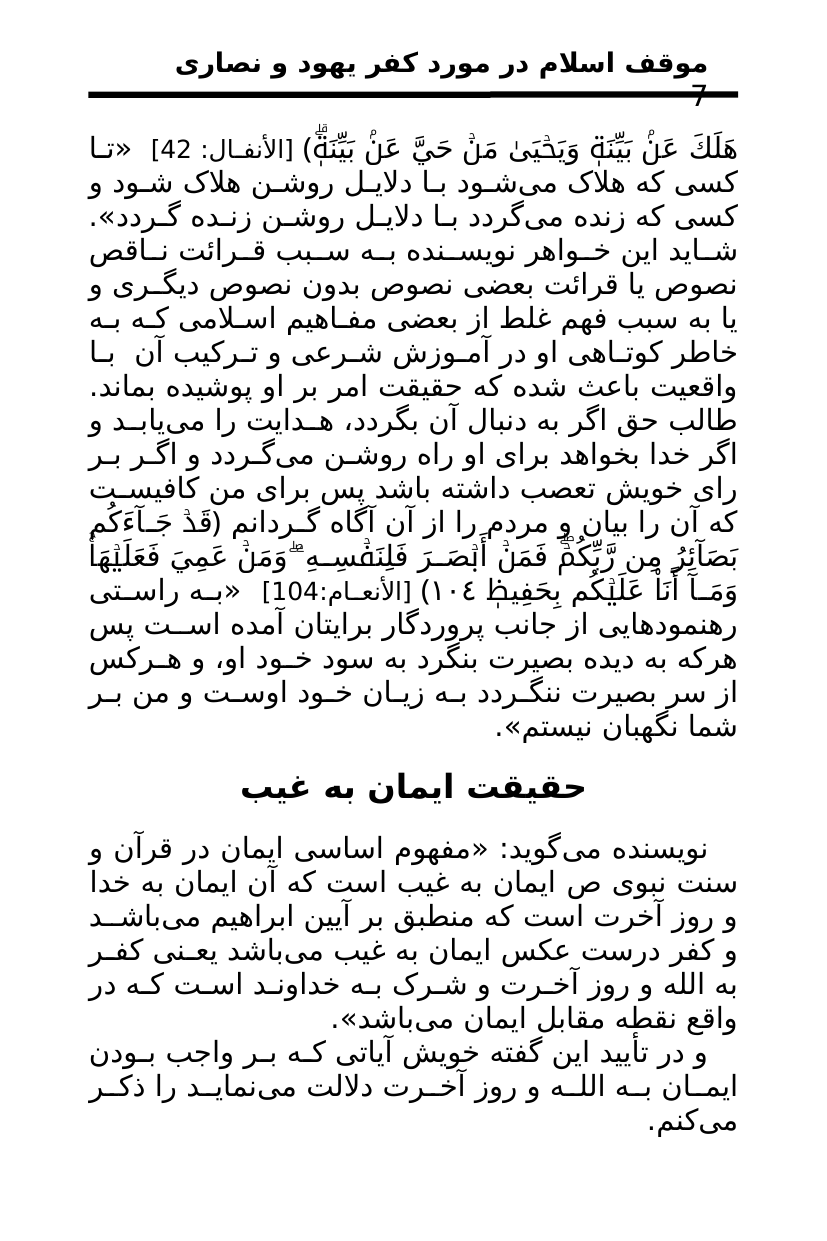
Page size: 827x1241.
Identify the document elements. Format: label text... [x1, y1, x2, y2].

text و در تأیید این گفته خویش آیاتی که بر واجب بودن ایمان به الله و روز آخرت دلالت می‌نماید را ذکر می‌کنم. [89, 1035, 738, 1137]
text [89, 132, 738, 743]
text حقيقت ايمان به غيب [89, 768, 738, 807]
text نویسنده می‌گوید: «مفهوم اساسی ایمان در قرآن و سنت نبوی ص ایمان به غیب است که آن ایمان به خدا و روز آخرت است که منطبق بر آیین ابراهیم می‌باشد و کفر درست عکس ایمان به غیب می‌باشد یعنی کفر به الله و روز آخرت و شرک به خداوند است که در واقع نقطه مقابل ایمان می‌باشد». [89, 832, 738, 1035]
